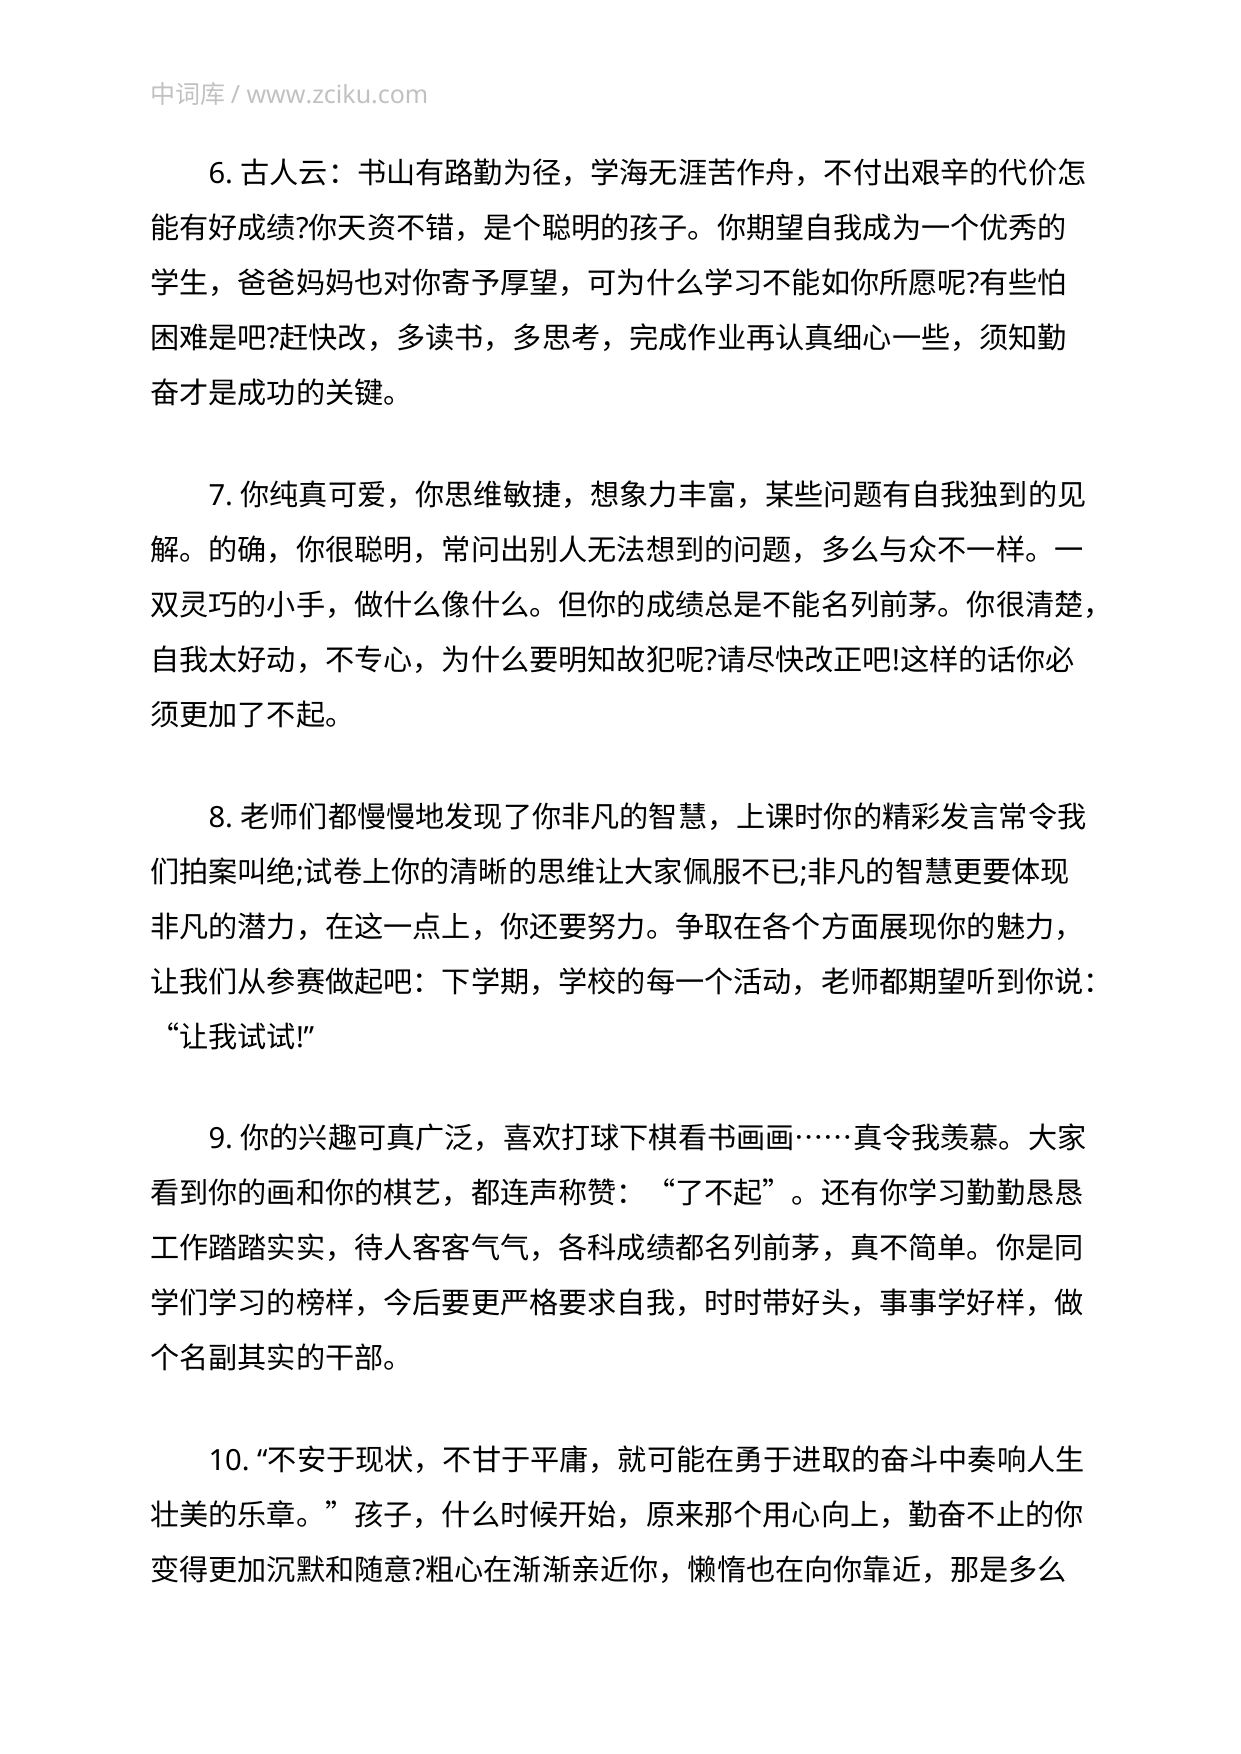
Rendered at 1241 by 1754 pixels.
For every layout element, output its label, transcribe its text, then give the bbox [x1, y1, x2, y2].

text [150, 1437, 1090, 1589]
text 9. 你的兴趣可真广泛，喜欢打球下棋看书画画……真令我羡慕。大家看到你的画和你的棋艺，都连声称赞：“了不起”。还有你学习勤勤恳恳工作踏踏实实，待人客客气气，各科成绩都名列前茅，真不简单。你是同学们学习的榜样，今后要更严格要求自我，时时带好头，事事学好样，做个名副其实的干部。 [150, 1115, 1090, 1377]
text 6. 古人云：书山有路勤为径，学海无涯苦作舟，不付出艰辛的代价怎能有好成绩?你天资不错，是个聪明的孩子。你期望自我成为一个优秀的学生，爸爸妈妈也对你寄予厚望，可为什么学习不能如你所愿呢?有些怕困难是吧?赶快改，多读书，多思考，完成作业再认真细心一些，须知勤奋才是成功的关键。 [150, 150, 1090, 412]
text 7. 你纯真可爱，你思维敏捷，想象力丰富，某些问题有自我独到的见解。的确，你很聪明，常问出别人无法想到的问题，多么与众不一样。一双灵巧的小手，做什么像什么。但你的成绩总是不能名列前茅。你很清楚，自我太好动，不专心，为什么要明知故犯呢?请尽快改正吧!这样的话你必须更加了不起。 [150, 472, 1090, 734]
text 8. 老师们都慢慢地发现了你非凡的智慧，上课时你的精彩发言常令我们拍案叫绝;试卷上你的清晰的思维让大家佩服不已;非凡的智慧更要体现非凡的潜力，在这一点上，你还要努力。争取在各个方面展现你的魅力，让我们从参赛做起吧：下学期，学校的每一个活动，老师都期望听到你说：“让我试试!” [150, 793, 1090, 1056]
